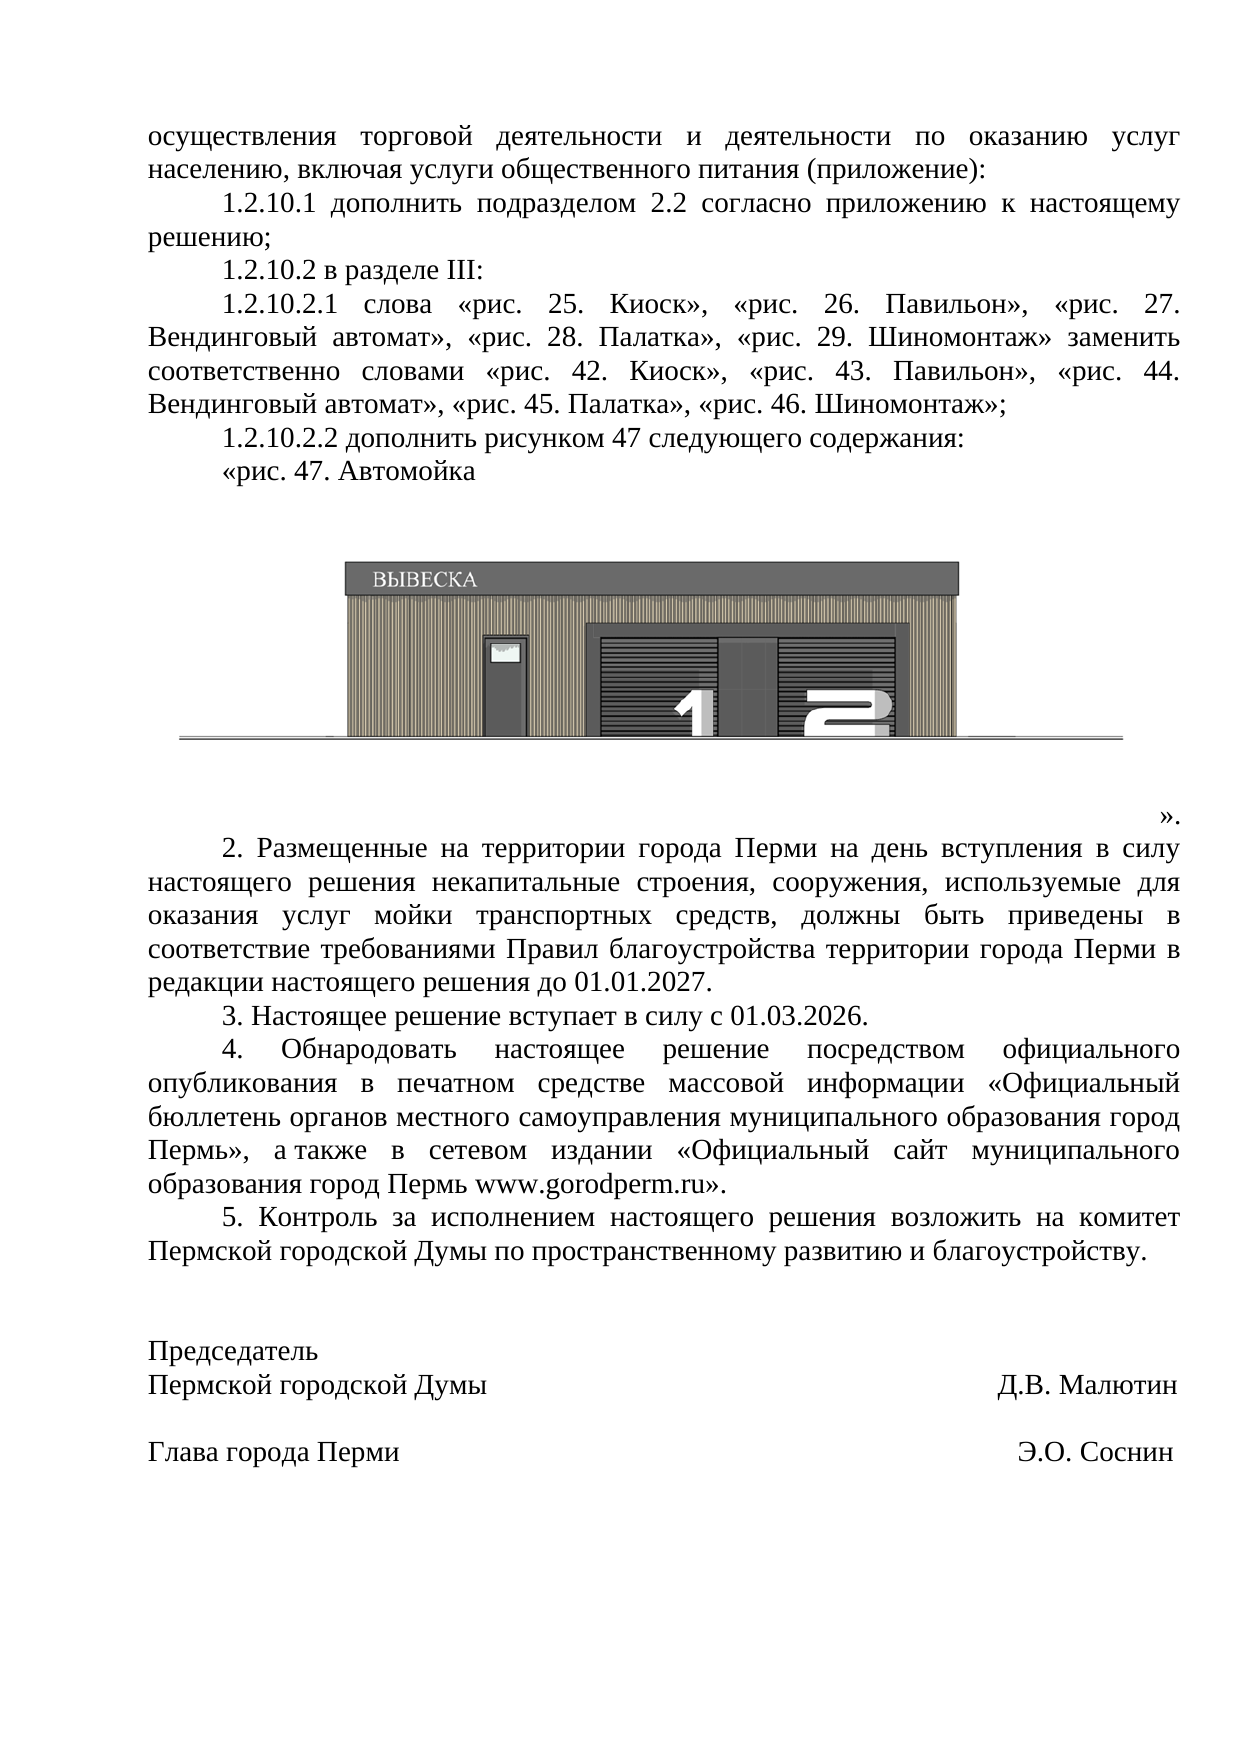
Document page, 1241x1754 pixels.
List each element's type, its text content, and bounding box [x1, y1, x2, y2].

text Пермской городской Думы Д.В. Малютин [148, 1367, 1181, 1401]
text Глава города Перми Э.О. Соснин [148, 1434, 1181, 1468]
text «рис. 47. Автомойка [148, 453, 1181, 487]
picture [168, 543, 1149, 789]
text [148, 118, 1181, 185]
text 1.2.10.1 дополнить подразделом 2.2 согласно приложению к настоящему решению; [148, 185, 1181, 252]
text 1.2.10.2 в разделе III: [148, 252, 1181, 286]
text 3. Настоящее решение вступает в силу с 01.03.2026. [148, 998, 1181, 1032]
text 1.2.10.2.1 слова «рис. 25. Киоск», «рис. 26. Павильон», «рис. 27. Вендинговый автомат», «рис. 28. Палатка», «рис. 29. Шиномонтаж» заменить соответственно словами «рис. 42. Киоск», «рис. 43. Павильон», «рис. 44. Вендинговый автомат», «рис. 45. Палатка», «рис. 46. Шиномонтаж»; [148, 286, 1181, 420]
text 1.2.10.2.2 дополнить рисунком 47 следующего содержания: [148, 420, 1181, 453]
text 4. Обнародовать настоящее решение посредством официального опубликования в печатном средстве массовой информации «Официальный бюллетень органов местного самоуправления муниципального образования город Пермь», а также в сетевом издании «Официальный сайт муниципального образования город Пермь www.gorodperm.ru». [148, 1032, 1181, 1199]
text 5. Контроль за исполнением настоящего решения возложить на комитет Пермской городской Думы по пространственному развитию и благоустройству. [148, 1199, 1181, 1266]
text Председатель [148, 1333, 1181, 1367]
text 2. Размещенные на территории города Перми на день вступления в силу настоящего решения некапитальные строения, сооружения, используемые для оказания услуг мойки транспортных средств, должны быть приведены в соответствие требованиями Правил благоустройства территории города Перми в редакции настоящего решения до 01.01.2027. [148, 830, 1181, 998]
